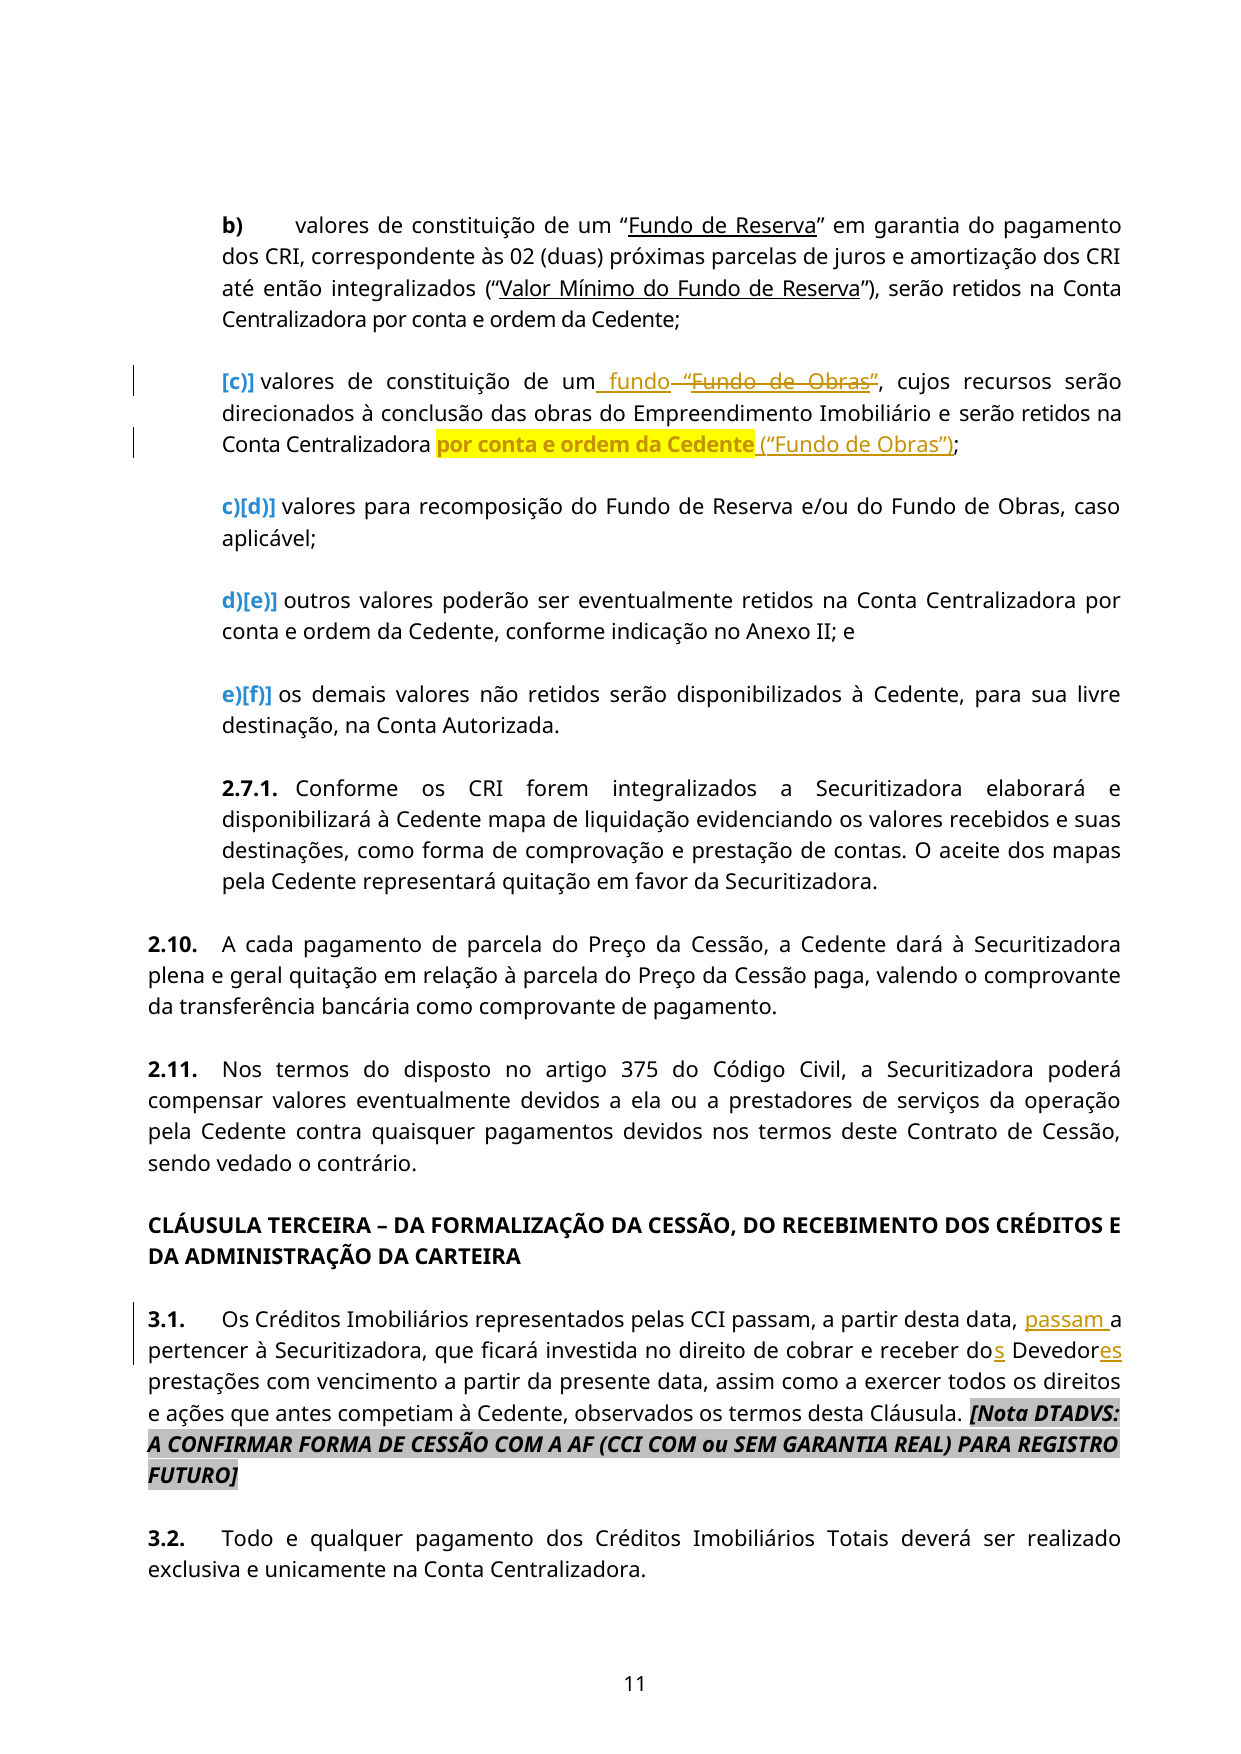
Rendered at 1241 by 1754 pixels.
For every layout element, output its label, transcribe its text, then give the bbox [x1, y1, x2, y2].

list os demais valores não retidos serão disponibilizados à Cedente, para sua livre destinação, na Conta Autorizada. [222, 677, 1122, 740]
list 2.7.1. Conforme os CRI forem integralizados a Securitizadora elaborará e disponibilizará à Cedente mapa de liquidação evidenciando os valores recebidos e suas destinações, como forma de comprovação e prestação de contas. O aceite dos mapas pela Cedente representará quitação em favor da Securitizadora. [222, 771, 1122, 896]
list A cada pagamento de parcela do Preço da Cessão, a Cedente dará à Securitizadora plena e geral quitação em relação à parcela do Preço da Cessão paga, valendo o comprovante da transferência bancária como comprovante de pagamento. [148, 927, 1122, 1021]
list valores de constituição de um, cujos recursos serão direcionados à conclusão das obras do Empreendimento Imobiliário e serão retidos na Conta Centralizadora por conta e ordem da Cedente; [222, 365, 1122, 458]
list Todo e qualquer pagamento dos Créditos Imobiliários Totais deverá ser realizado exclusiva e unicamente na Conta Centralizadora. [148, 1521, 1122, 1583]
list Os Créditos Imobiliários representados pelas CCI passam, a partir desta data, a pertencer à Securitizadora, que ficará investida no direito de cobrar e receber do Devedor prestações com vencimento a partir da presente data, assim como a exercer todos os direitos e ações que antes competiam à Cedente, observados os termos desta Cláusula. [Nota DTADVS: A CONFIRMAR FORMA DE CESSÃO COM A AF (CCI COM ou SEM GARANTIA REAL) PARA REGISTRO FUTURO] [148, 1302, 1122, 1490]
list valores para recomposição do Fundo de Reserva e/ou do Fundo de Obras, caso aplicável; [222, 490, 1122, 552]
list outros valores poderão ser eventualmente retidos na Conta Centralizadora por conta e ordem da Cedente, conforme indicação no Anexo II; e [222, 583, 1122, 646]
list Nos termos do disposto no artigo 375 do Código Civil, a Securitizadora poderá compensar valores eventualmente devidos a ela ou a prestadores de serviços da operação pela Cedente contra quaisquer pagamentos devidos nos termos deste Contrato de Cessão, sendo vedado o contrário. [148, 1052, 1122, 1177]
list valores de constituição de um “Fundo de Reserva” em garantia do pagamento dos CRI, correspondente às 02 (duas) próximas parcelas de juros e amortização dos CRI até então integralizados (“Valor Mínimo do Fundo de Reserva”), serão retidos na Conta Centralizadora por conta e ordem da Cedente; [222, 208, 1122, 333]
text CLÁUSULA TERCEIRA – DA FORMALIZAÇÃO DA CESSÃO, DO RECEBIMENTO DOS CRÉDITOS E DA ADMINISTRAÇÃO DA CARTEIRA [148, 1208, 1122, 1271]
